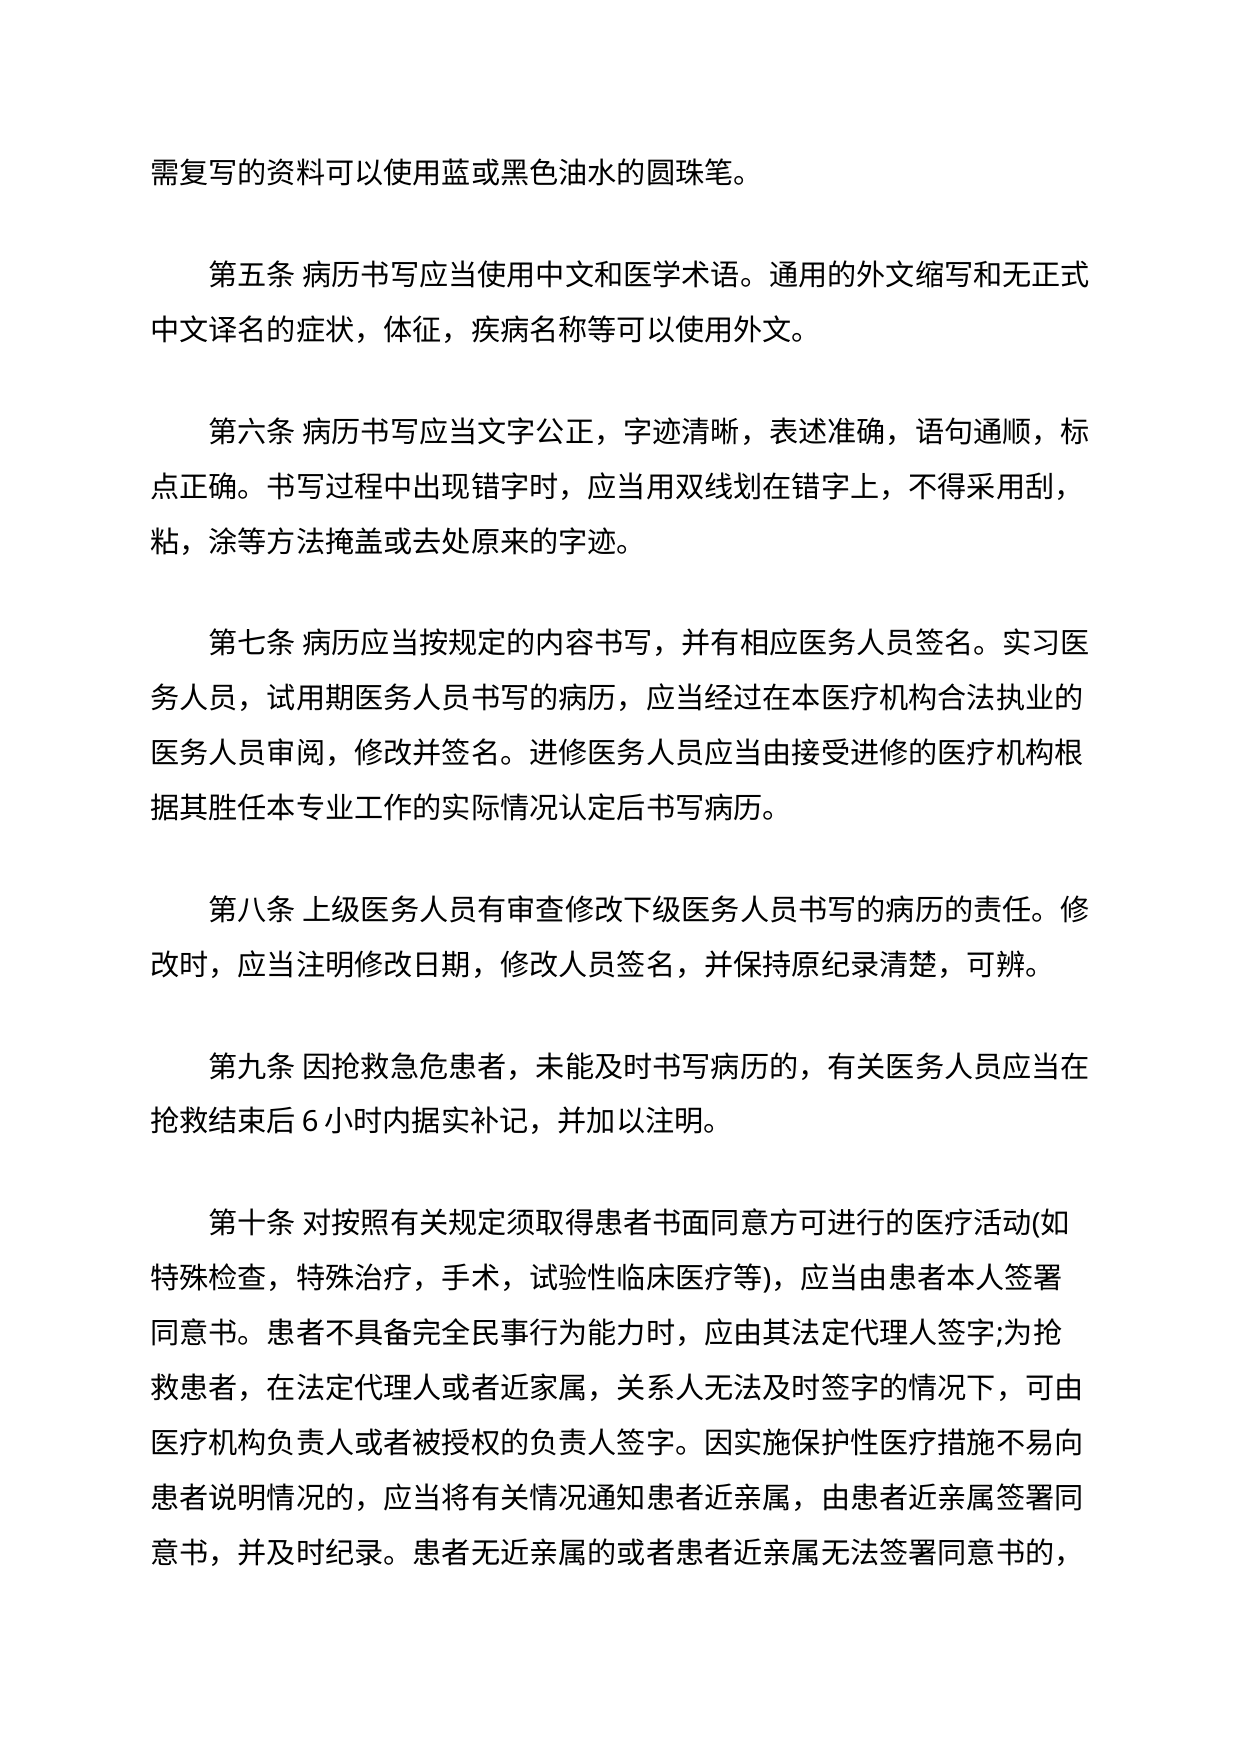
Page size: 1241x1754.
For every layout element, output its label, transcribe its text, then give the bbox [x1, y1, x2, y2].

text 第八条 上级医务人员有审查修改下级医务人员书写的病历的责任。修改时，应当注明修改日期，修改人员签名，并保持原纪录清楚，可辨。 [150, 886, 1090, 984]
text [150, 150, 1090, 192]
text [150, 1200, 1090, 1572]
text 第五条 病历书写应当使用中文和医学术语。通用的外文缩写和无正式中文译名的症状，体征，疾病名称等可以使用外文。 [150, 252, 1090, 349]
text 第九条 因抢救急危患者，未能及时书写病历的，有关医务人员应当在抢救结束后6小时内据实补记，并加以注明。 [150, 1043, 1090, 1140]
text 第七条 病历应当按规定的内容书写，并有相应医务人员签名。实习医务人员，试用期医务人员书写的病历，应当经过在本医疗机构合法执业的医务人员审阅，修改并签名。进修医务人员应当由接受进修的医疗机构根据其胜任本专业工作的实际情况认定后书写病历。 [150, 620, 1090, 827]
text 第六条 病历书写应当文字公正，字迹清晰，表述准确，语句通顺，标点正确。书写过程中出现错字时，应当用双线划在错字上，不得采用刮，粘，涂等方法掩盖或去处原来的字迹。 [150, 408, 1090, 561]
